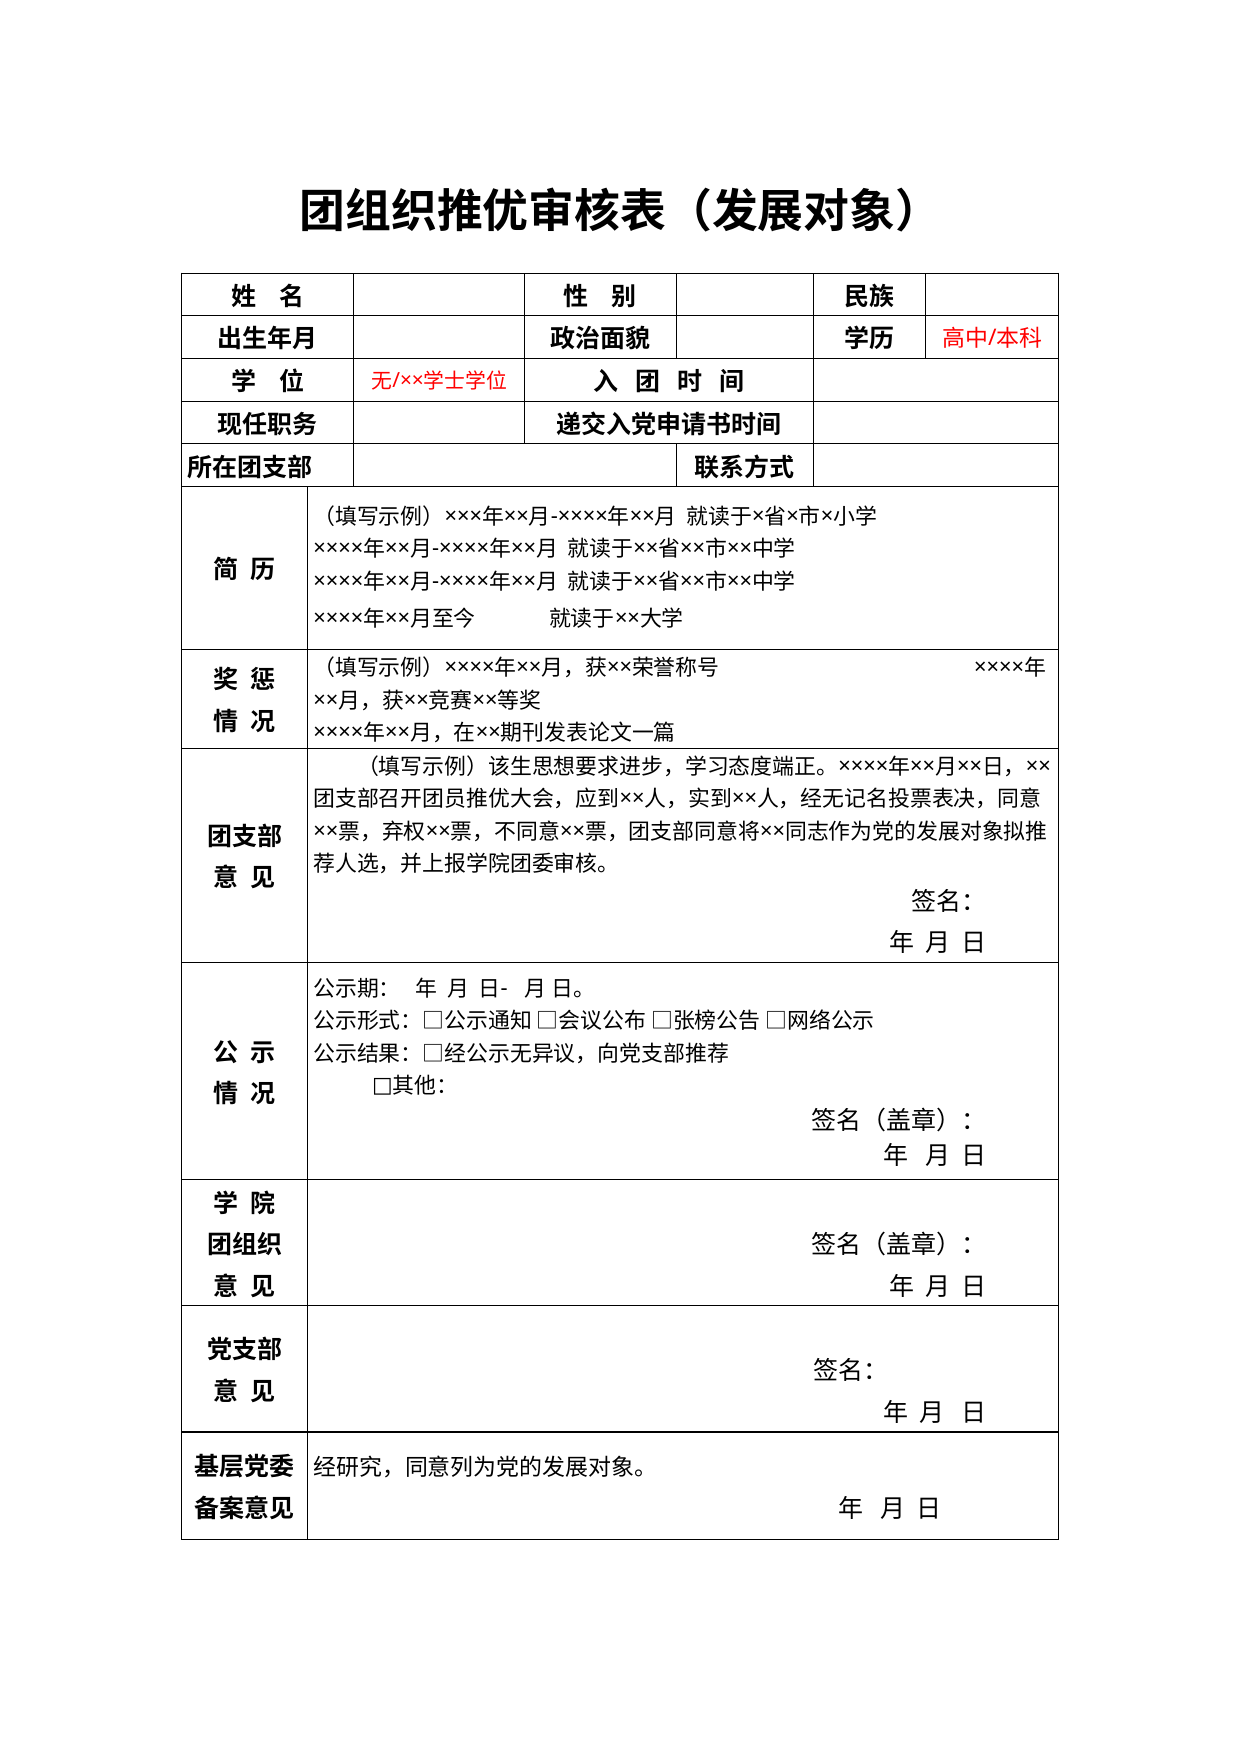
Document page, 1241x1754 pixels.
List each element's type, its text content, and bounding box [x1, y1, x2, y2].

table_cell 学历 [814, 316, 925, 358]
table_cell [677, 316, 813, 358]
table_header [677, 274, 813, 315]
table_cell 签名： 年 月 日 [308, 1306, 1058, 1431]
table_header 民族 [814, 274, 925, 315]
table_cell （填写示例）××××年××月，获××荣誉称号 ××××年××月，获××竞赛××等奖 ××××年××月，在××期刊发表论文一篇 [308, 650, 1058, 747]
table_cell [814, 444, 1058, 486]
table_cell [814, 359, 1058, 401]
table_cell 经研究，同意列为党的发展对象。 年 月 日 [308, 1433, 1058, 1539]
table_cell [354, 316, 524, 358]
table_cell （填写示例）该生思想要求进步，学习态度端正。××××年××月××日，××团支部召开团员推优大会，应到××人，实到××人，经无记名投票表决，同意××票，弃权××票，不同意××票，团支部同意将××同志作为党的发展对象拟推荐人选，并上报学院团委审核。 签名： 年 月 日 [308, 749, 1058, 962]
table_header 姓 名 [182, 274, 353, 315]
table_cell 学 位 [182, 359, 353, 401]
table_cell 联系方式 [677, 444, 813, 486]
table_cell 简 历 [182, 487, 307, 649]
table_cell 所在团支部 [182, 444, 353, 486]
table_cell （填写示例）×××年××月-××××年××月 就读于×省×市×小学 ××××年××月-××××年××月 就读于××省××市××中学 ××××年××月-××××年××月 就读于××省××市××中学 ××××年××月至今 就读于××大学 [308, 487, 1058, 649]
table_header [354, 274, 524, 315]
table_cell 无/××学士学位 [354, 359, 524, 401]
table_cell 学 院 团组织 意 见 [182, 1180, 307, 1305]
table_cell 公示期： 年 月 日- 月 日。 公示形式：□公示通知 □会议公布 □张榜公告 □网络公示 公示结果：□经公示无异议，向党支部推荐 □其他： 签名（盖章）： 年 月 日 [308, 963, 1058, 1179]
table_cell 政治面貌 [525, 316, 676, 358]
table_cell 党支部 意 见 [182, 1306, 307, 1431]
table_cell [354, 402, 524, 443]
text 团组织推优审核表（发展对象） [187, 162, 1053, 241]
table_cell 入 团 时 间 [525, 359, 813, 401]
table_cell 现任职务 [182, 402, 353, 443]
table_cell 出生年月 [182, 316, 353, 358]
table_cell 递交入党申请书时间 [525, 402, 813, 443]
table_cell 公 示 情 况 [182, 963, 307, 1179]
table_cell [814, 402, 1058, 443]
table_cell 团支部 意 见 [182, 749, 307, 962]
table_cell 签名（盖章）： 年 月 日 [308, 1180, 1058, 1305]
table_header [926, 274, 1058, 315]
table_header 性 别 [525, 274, 676, 315]
table_cell 高中/本科 [926, 316, 1058, 358]
table_cell 奖 惩 情 况 [182, 650, 307, 747]
table_cell 基层党委 备案意见 [182, 1433, 307, 1539]
table_cell [354, 444, 676, 486]
